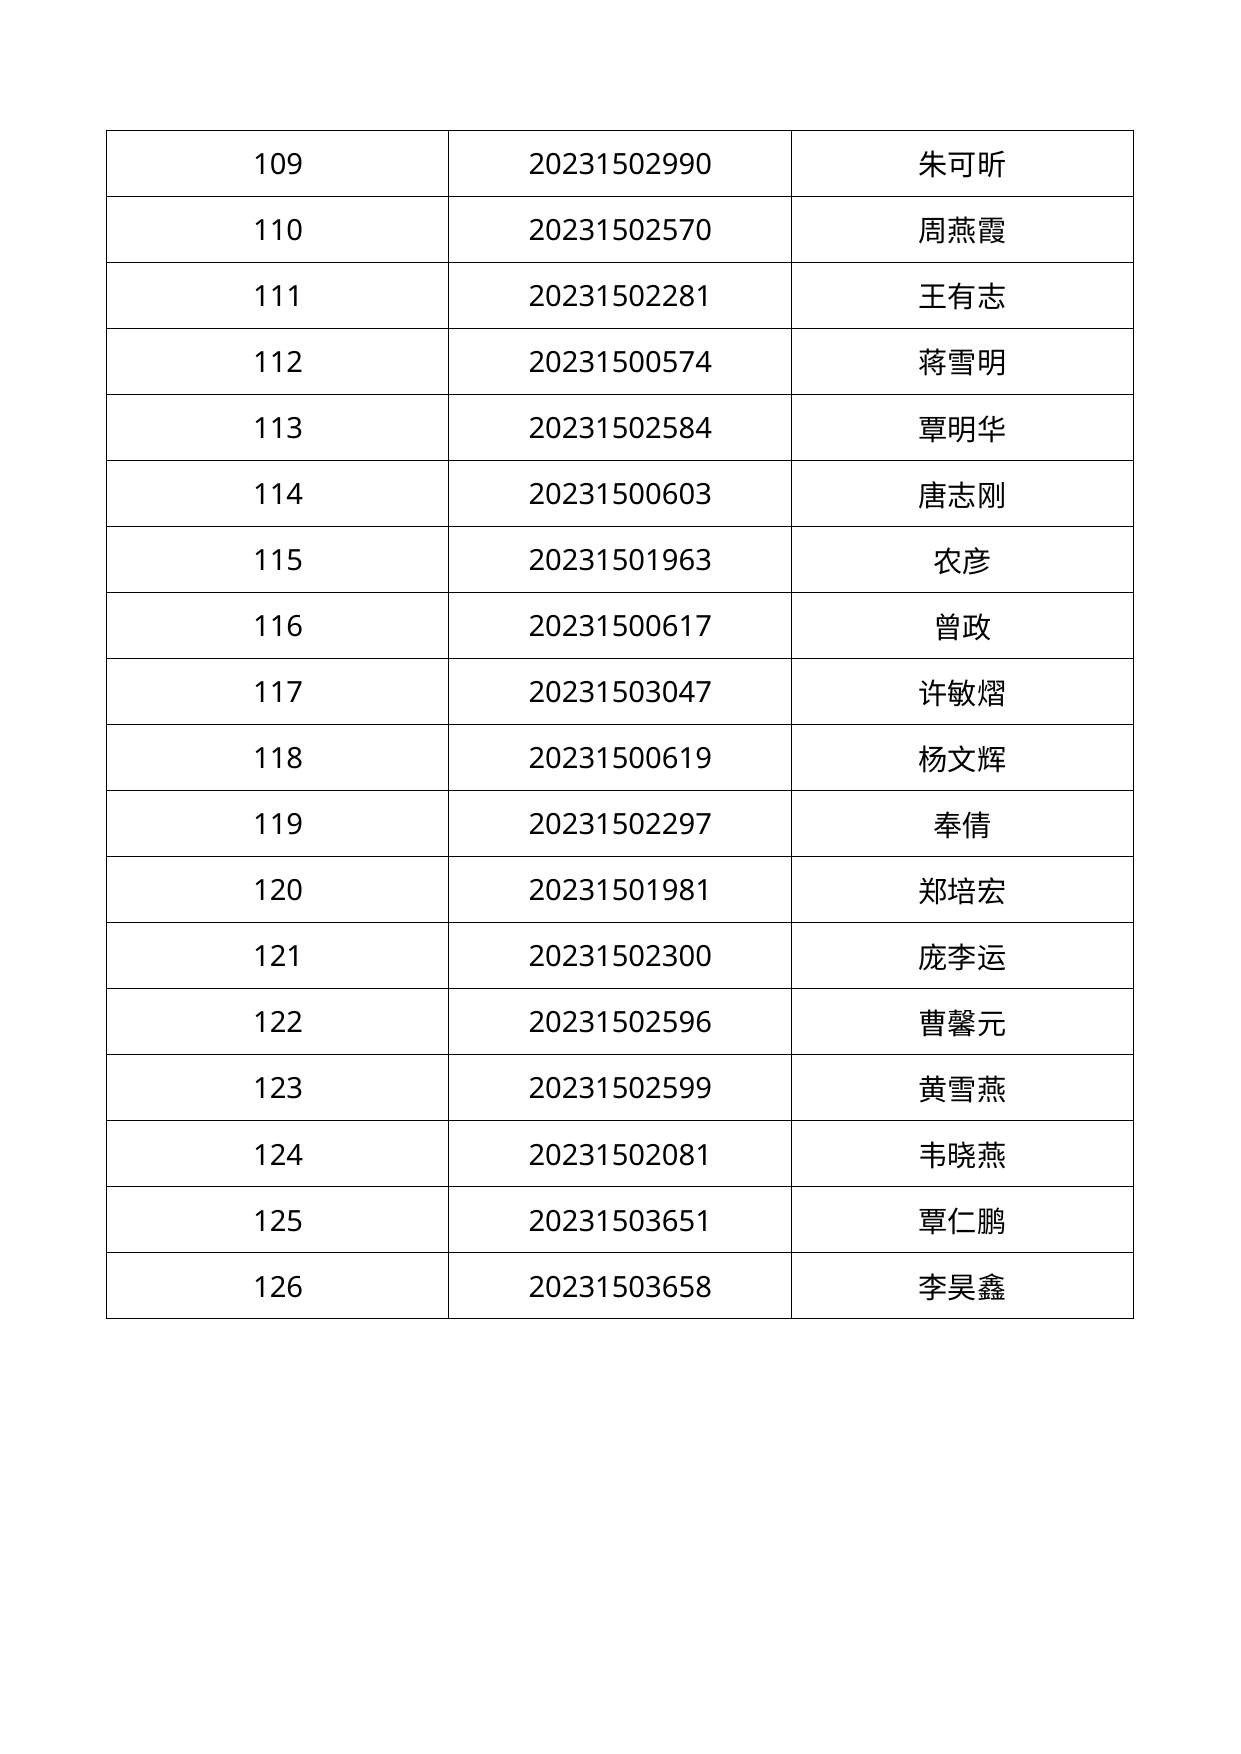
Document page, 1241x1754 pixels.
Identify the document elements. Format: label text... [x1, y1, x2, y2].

table_cell 20231500619 [449, 725, 791, 790]
table_cell 朱可昕 [792, 131, 1133, 196]
table_cell 110 [107, 197, 448, 262]
table_cell 123 [107, 1055, 448, 1120]
table_cell 115 [107, 527, 448, 592]
table_cell 李昊鑫 [792, 1253, 1133, 1318]
table_cell 20231500603 [449, 461, 791, 526]
table_cell 20231502570 [449, 197, 791, 262]
table_cell 覃明华 [792, 395, 1133, 460]
table_cell 唐志刚 [792, 461, 1133, 526]
table_cell 杨文辉 [792, 725, 1133, 790]
table_cell 20231502300 [449, 923, 791, 988]
table_cell 116 [107, 593, 448, 658]
table_cell 114 [107, 461, 448, 526]
table_cell 20231502297 [449, 791, 791, 856]
table_cell 117 [107, 659, 448, 724]
table_cell 20231502081 [449, 1121, 791, 1186]
table_cell 109 [107, 131, 448, 196]
table_cell 王有志 [792, 263, 1133, 328]
table_cell 20231501981 [449, 857, 791, 922]
table_cell 奉倩 [792, 791, 1133, 856]
table_cell 20231502584 [449, 395, 791, 460]
table_cell 20231503658 [449, 1253, 791, 1318]
table_cell 112 [107, 329, 448, 394]
table_cell 20231500617 [449, 593, 791, 658]
table_cell 118 [107, 725, 448, 790]
table_cell 覃仁鹏 [792, 1187, 1133, 1252]
table_cell 111 [107, 263, 448, 328]
table_cell 126 [107, 1253, 448, 1318]
table_cell 121 [107, 923, 448, 988]
table_cell 20231502281 [449, 263, 791, 328]
table_cell 20231503047 [449, 659, 791, 724]
table_cell 周燕霞 [792, 197, 1133, 262]
table_cell 20231502599 [449, 1055, 791, 1120]
table_cell 农彦 [792, 527, 1133, 592]
table_cell 庞李运 [792, 923, 1133, 988]
table_cell 曾政 [792, 593, 1133, 658]
table_cell 20231502596 [449, 989, 791, 1054]
table_cell 20231502990 [449, 131, 791, 196]
table_cell 黄雪燕 [792, 1055, 1133, 1120]
table_cell 许敏熠 [792, 659, 1133, 724]
table_cell 郑培宏 [792, 857, 1133, 922]
table_cell 蒋雪明 [792, 329, 1133, 394]
table_cell 曹馨元 [792, 989, 1133, 1054]
table_cell 20231501963 [449, 527, 791, 592]
table_cell 20231500574 [449, 329, 791, 394]
table_cell 119 [107, 791, 448, 856]
table_cell 120 [107, 857, 448, 922]
table_cell 113 [107, 395, 448, 460]
table_cell 20231503651 [449, 1187, 791, 1252]
table_cell 122 [107, 989, 448, 1054]
table_cell 124 [107, 1121, 448, 1186]
table_cell 韦晓燕 [792, 1121, 1133, 1186]
table_cell 125 [107, 1187, 448, 1252]
